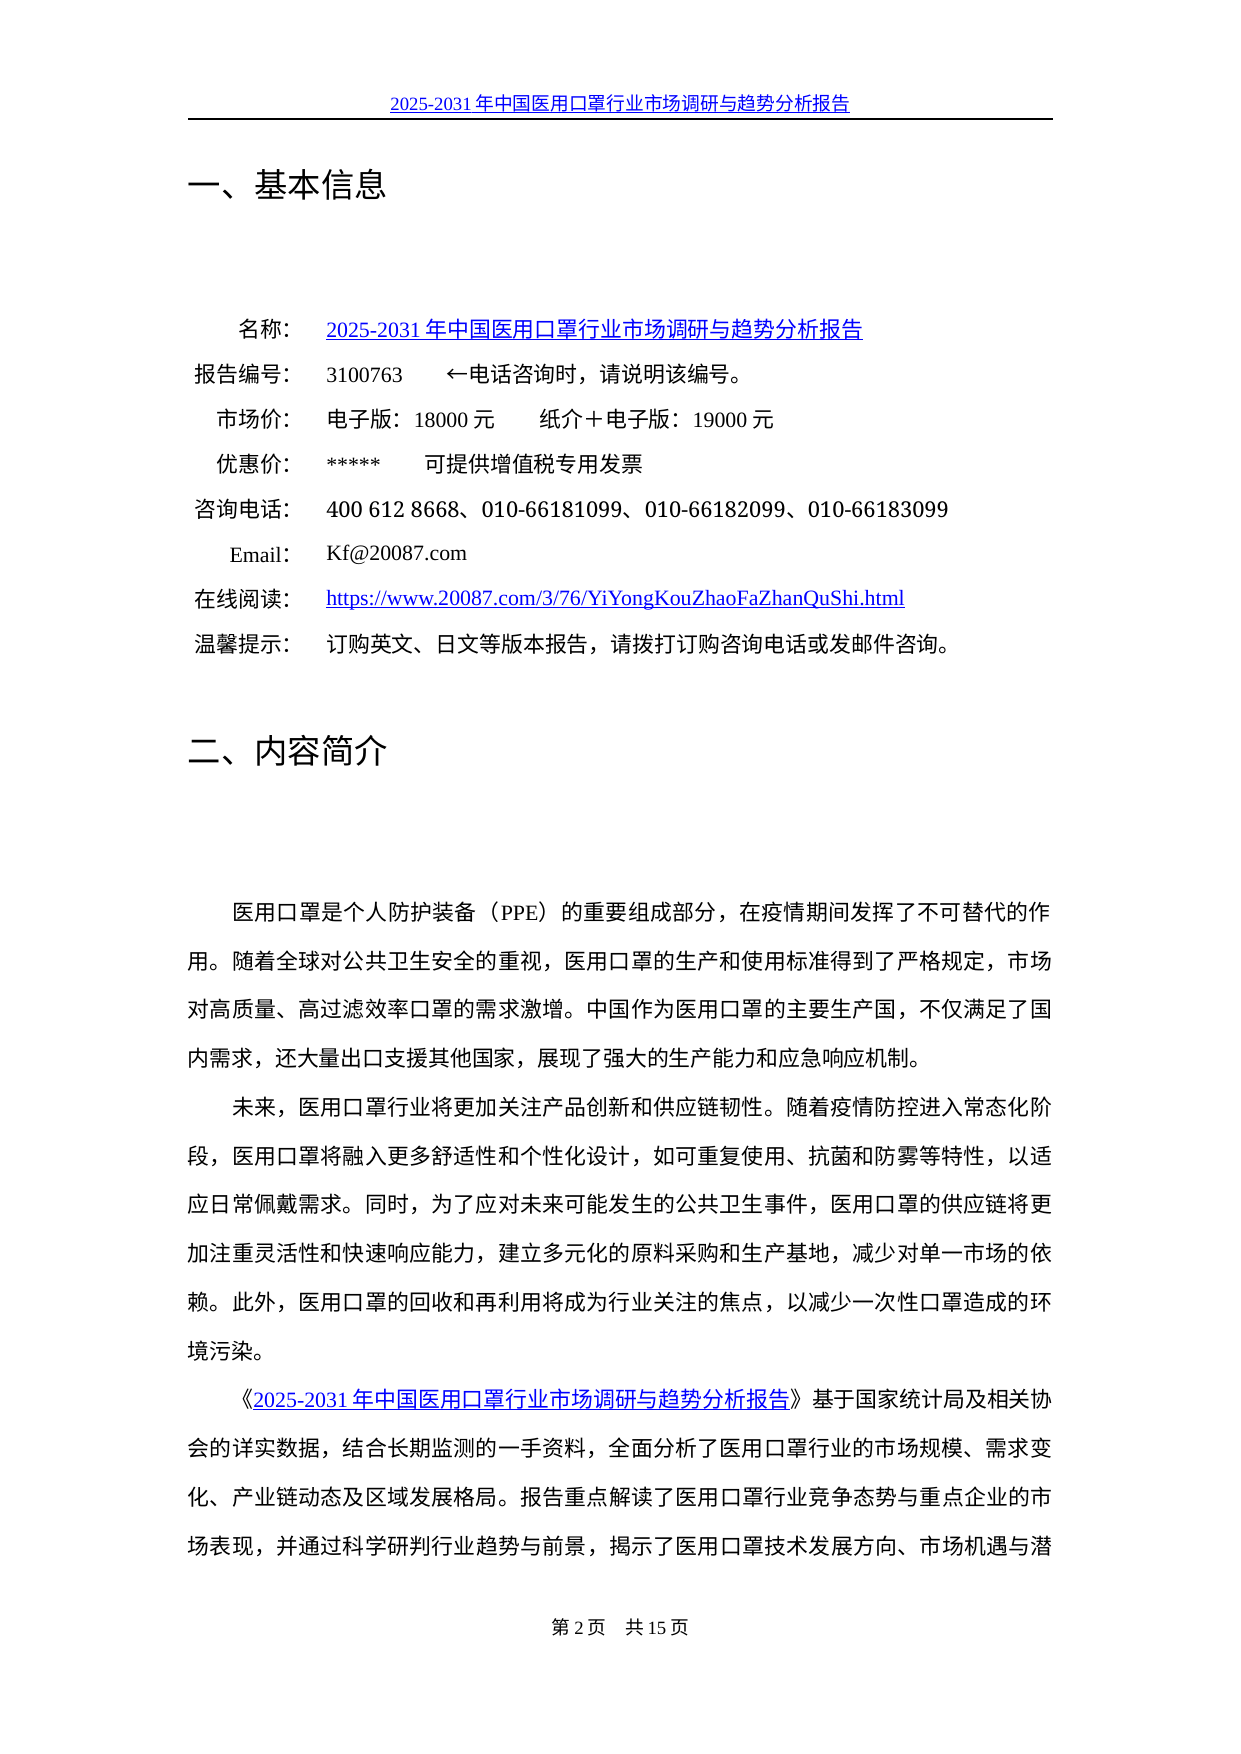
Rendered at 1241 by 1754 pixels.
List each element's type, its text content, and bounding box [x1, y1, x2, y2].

table_cell Email： [167, 537, 315, 582]
table_cell 在线阅读： [167, 582, 315, 627]
table_cell 报告编号： [167, 357, 315, 402]
table_cell 咨询电话： [167, 492, 315, 537]
table_cell Kf@20087.com [315, 537, 1073, 582]
table_cell [315, 582, 1073, 627]
table_header 名称： [167, 312, 315, 357]
title 一、基本信息 [187, 150, 1053, 215]
table_cell 订购英文、日文等版本报告，请拨打订购咨询电话或发邮件咨询。 [315, 627, 1073, 672]
table_cell 3100763 ←电话咨询时，请说明该编号。 [315, 357, 1073, 402]
table_cell 温馨提示： [167, 627, 315, 672]
table_cell ***** 可提供增值税专用发票 [315, 447, 1073, 492]
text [187, 894, 1053, 1561]
table_cell 电子版：18000 元 纸介＋电子版：19000 元 [315, 402, 1073, 447]
table_cell 优惠价： [167, 447, 315, 492]
table_cell 400 612 8668、010-66181099、010-66182099、010-66183099 [315, 492, 1073, 537]
title 二、内容简介 [187, 717, 1053, 782]
table_header 2025-2031年中国医用口罩行业市场调研与趋势分析报告 [315, 312, 1073, 357]
table_cell 市场价： [167, 402, 315, 447]
